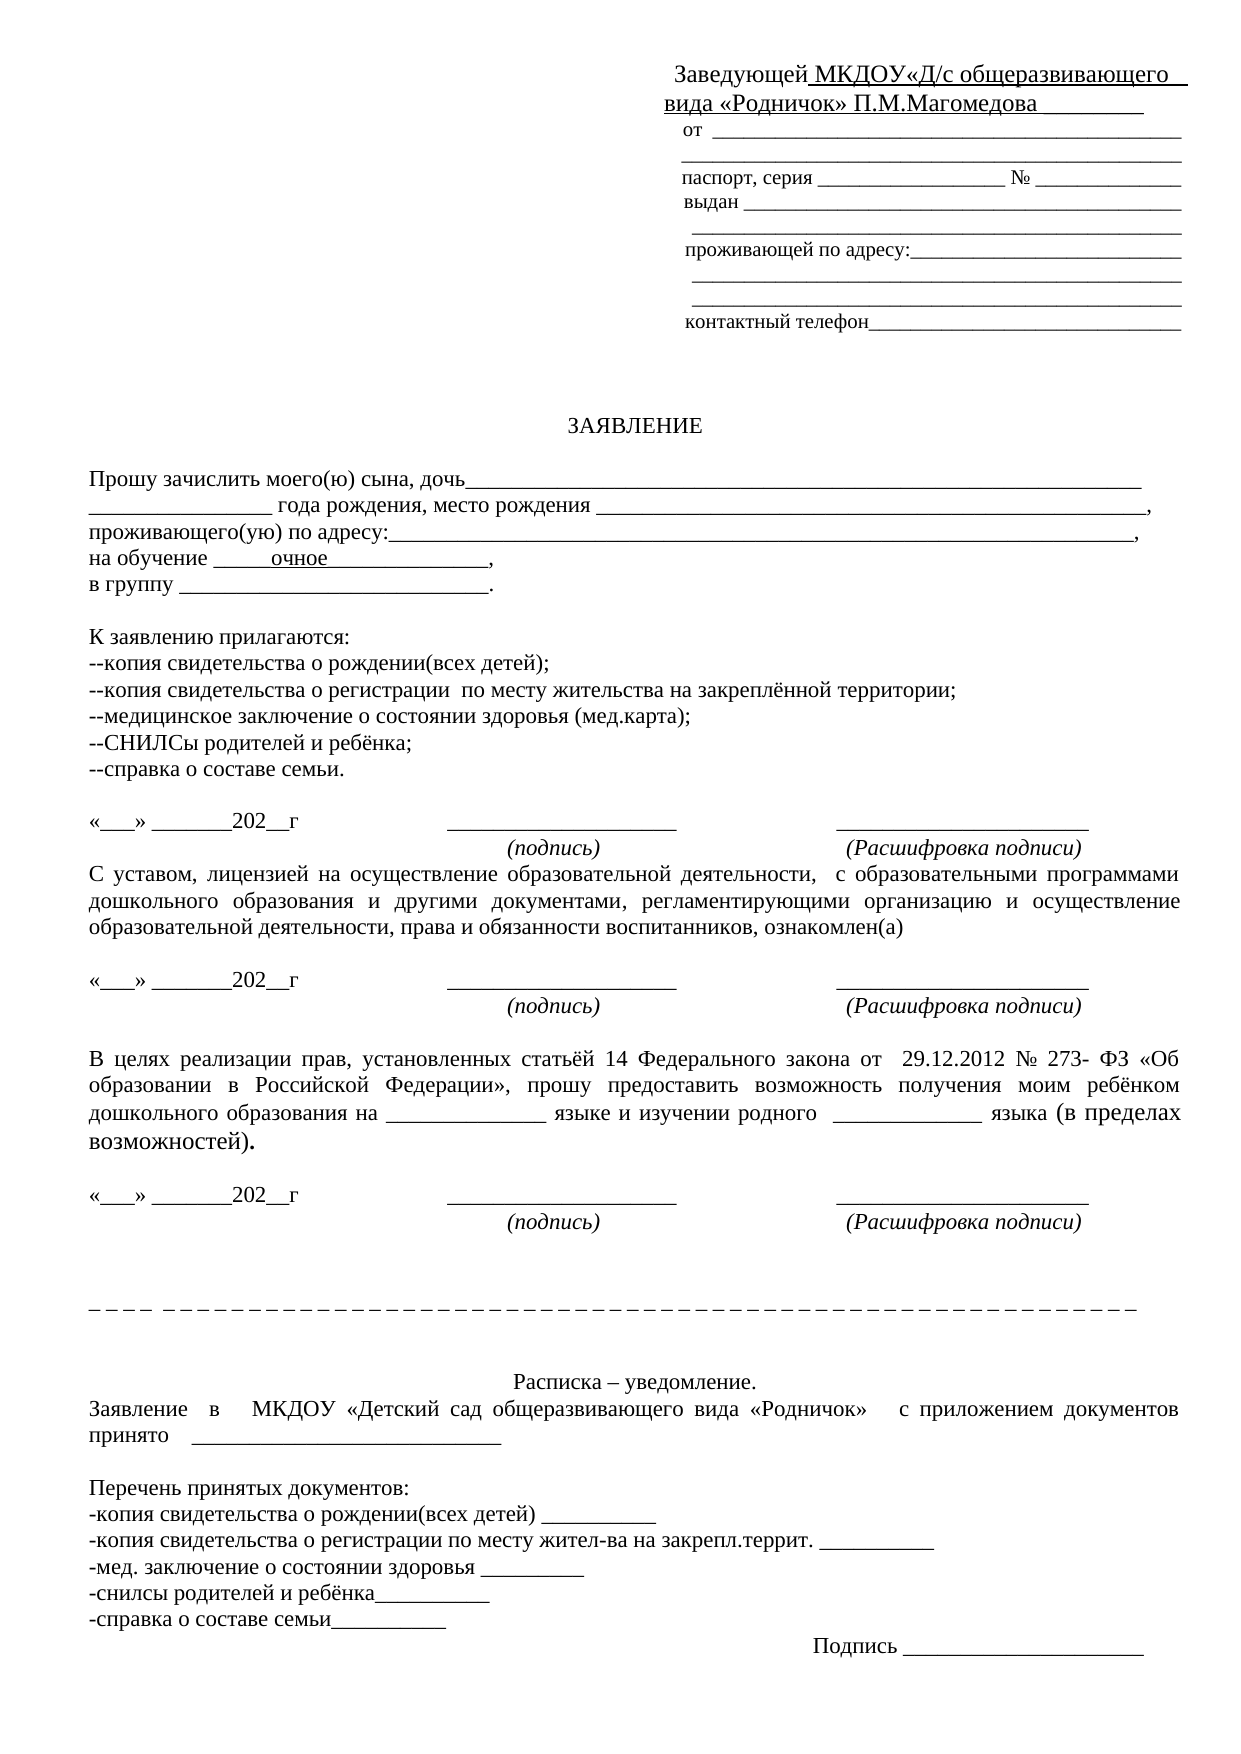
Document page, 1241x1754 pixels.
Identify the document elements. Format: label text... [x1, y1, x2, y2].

text ________________ года рождения, место рождения ________________________________________________, [89, 491, 1181, 518]
text Заявление в МКДОУ «Детский сад общеразвивающего вида «Родничок» с приложением документов принято ___________________________ [89, 1394, 1181, 1447]
text проживающей по адресу:__________________________ [89, 237, 1181, 261]
text -справка о составе семьи__________ [89, 1605, 1181, 1632]
text -снилсы родителей и ребёнка__________ [89, 1579, 1181, 1605]
text --копия свидетельства о регистрации по месту жительства на закреплённой территории; [89, 676, 1181, 702]
text (подпись) (Расшифровка подписи) [89, 834, 1181, 860]
text (подпись) (Расшифровка подписи) [89, 1208, 1181, 1234]
text -мед. заключение о состоянии здоровья _________ [89, 1553, 1181, 1579]
text от _____________________________________________ [89, 117, 1181, 141]
text контактный телефон______________________________ [89, 309, 1181, 333]
text _______________________________________________ _______________________________________________ [89, 261, 1181, 309]
text в группу ___________________________. [89, 570, 1181, 597]
text В целях реализации прав, установленных статьёй 14 Федерального закона от 29.12.2012 № 273- ФЗ «Об образовании в Российской Федерации», прошу предоставить возможность получения моим ребёнком дошкольного образования на ______________ языке и изучении родного _____________ языка (в пределах возможностей). [89, 1045, 1181, 1155]
text К заявлению прилагаются: [89, 623, 1181, 649]
text -копия свидетельства о рождении(всех детей) __________ [89, 1500, 1181, 1526]
text ЗАЯВЛЕНИЕ [89, 412, 1181, 439]
text Расписка – уведомление. [89, 1368, 1181, 1394]
text --копия свидетельства о рождении(всех детей); [89, 649, 1181, 676]
text «___» _______202__г ____________________ ______________________ [89, 1181, 1181, 1208]
text на обучение _____очное______________, [89, 544, 1181, 570]
text ________________________________________________ [89, 141, 1181, 165]
text Заведующей МКДОУ«Д/с общеразвивающего_ [89, 59, 1181, 88]
text (подпись) (Расшифровка подписи) [89, 992, 1181, 1018]
text _ _ _ _ _ _ _ _ _ _ _ _ _ _ _ _ _ _ _ _ _ _ _ _ _ _ _ _ _ _ _ _ _ _ _ _ _ _ _ _ _ _ _ _ _ _ _ _ _ _ _ _ _ _ _ _ _ _ _ _ _ [89, 1287, 1181, 1313]
text Прошу зачислить моего(ю) сына, дочь___________________________________________________________ [89, 465, 1181, 491]
text паспорт, серия __________________ № ______________ [89, 165, 1181, 189]
text С уставом, лицензией на осуществление образовательной деятельности, с образовательными программами дошкольного образования и другими документами, регламентирующими организацию и осуществление образовательной деятельности, права и обязанности воспитанников, ознакомлен(а) [89, 860, 1181, 939]
text Подпись _____________________ [89, 1632, 1181, 1658]
text вида «Родничок» П.М.Магомедова ________ [89, 88, 1181, 117]
text проживающего(ую) по адресу:_________________________________________________________________, [89, 518, 1181, 544]
text -копия свидетельства о регистрации по месту жител-ва на закрепл.террит. __________ [89, 1526, 1181, 1553]
text --СНИЛСы родителей и ребёнка; [89, 728, 1181, 755]
text --медицинское заключение о состоянии здоровья (мед.карта); [89, 702, 1181, 728]
text Перечень принятых документов: [89, 1474, 1181, 1500]
text --справка о составе семьи. [89, 755, 1181, 781]
text _______________________________________________ [89, 213, 1181, 237]
text выдан __________________________________________ [89, 189, 1181, 213]
text «___» _______202__г ____________________ ______________________ [89, 966, 1181, 992]
text «___» _______202__г ____________________ ______________________ [89, 808, 1181, 834]
